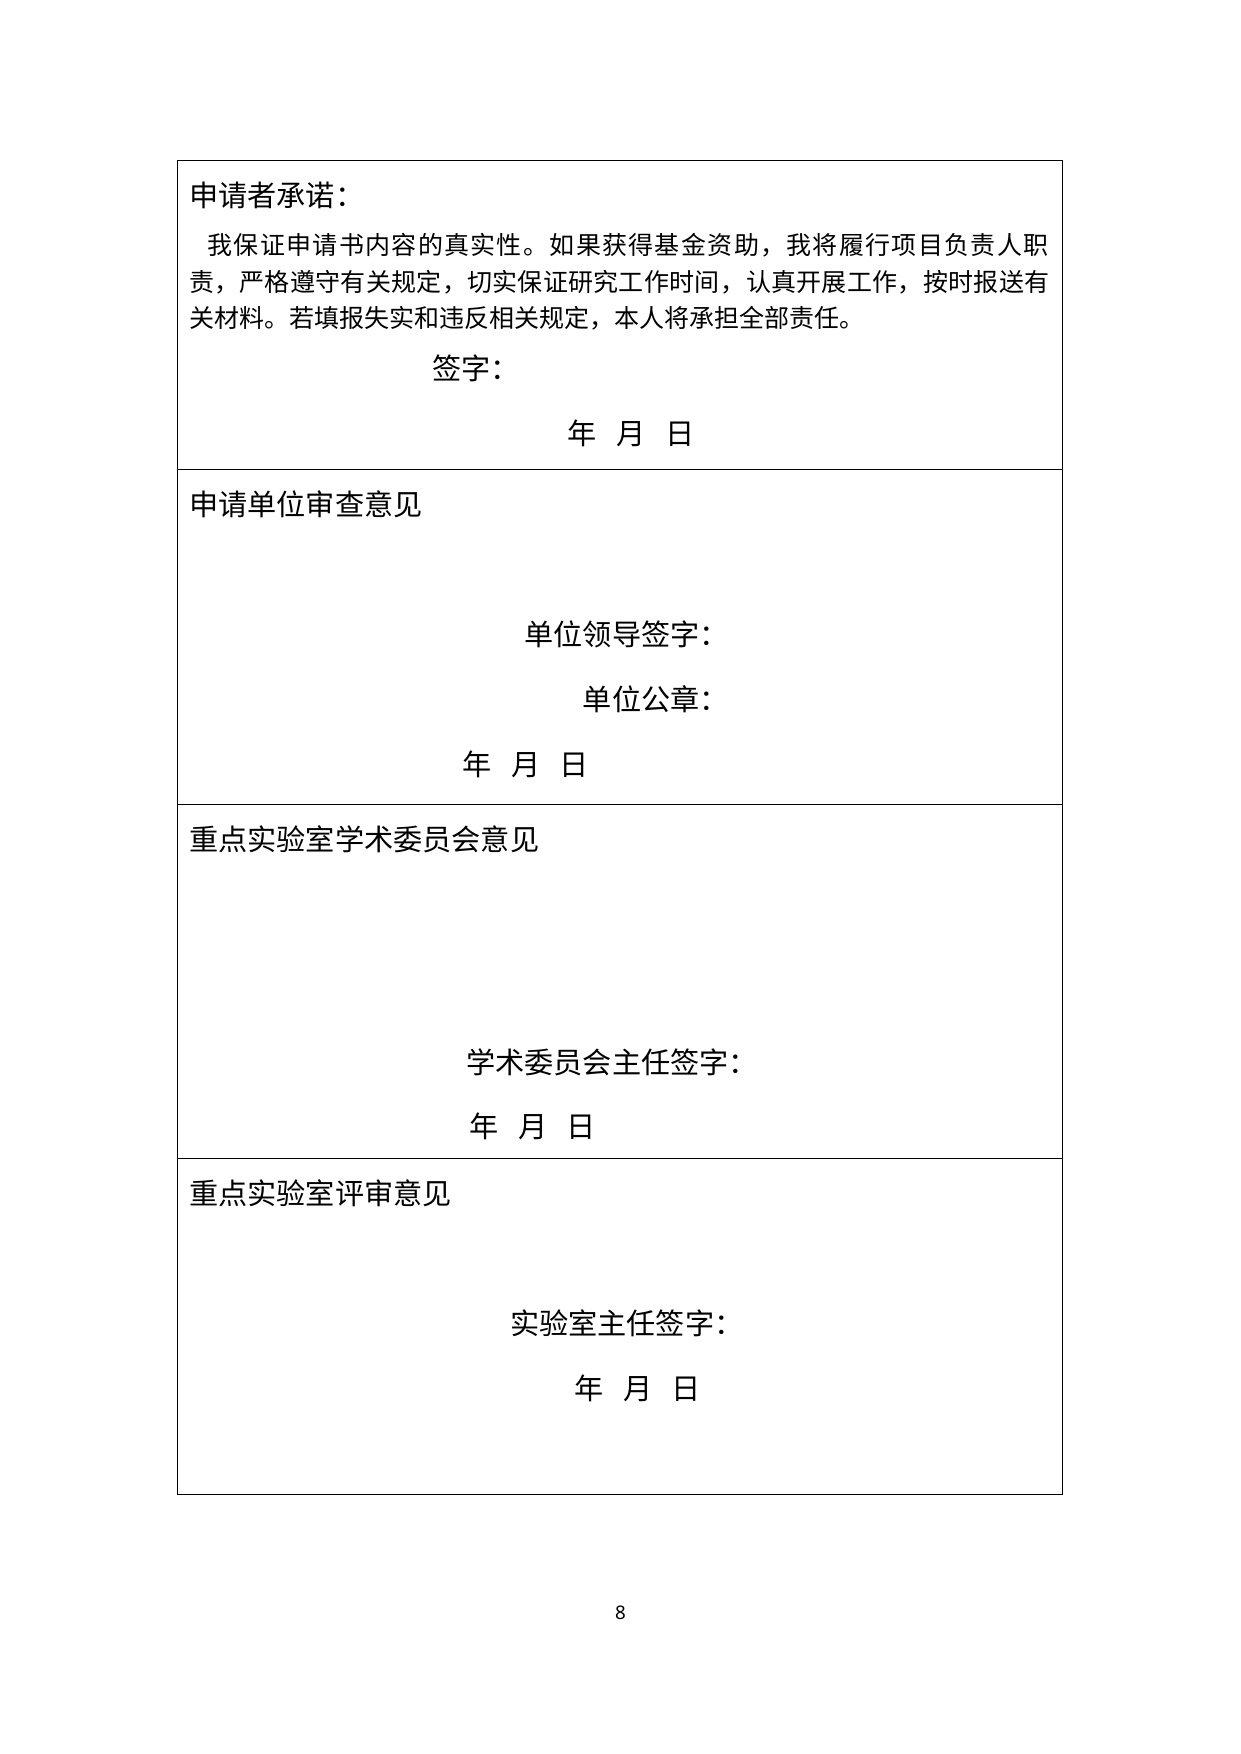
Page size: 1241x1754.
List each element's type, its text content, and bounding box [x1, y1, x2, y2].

table_cell 重点实验室评审意见 实验室主任签字： 年 月 日 [178, 1159, 1062, 1493]
table_cell 重点实验室学术委员会意见 学术委员会主任签字： 年 月 日 [178, 805, 1062, 1158]
table_header 申请者承诺： 我保证申请书内容的真实性。如果获得基金资助，我将履行项目负责人职责，严格遵守有关规定，切实保证研究工作时间，认真开展工作，按时报送有关材料。若填报失实和违反相关规定，本人将承担全部责任。 签字： 年 月 日 [178, 161, 1062, 469]
table_cell 申请单位审查意见 单位领导签字： 单位公章： 年 月 日 [178, 470, 1062, 804]
